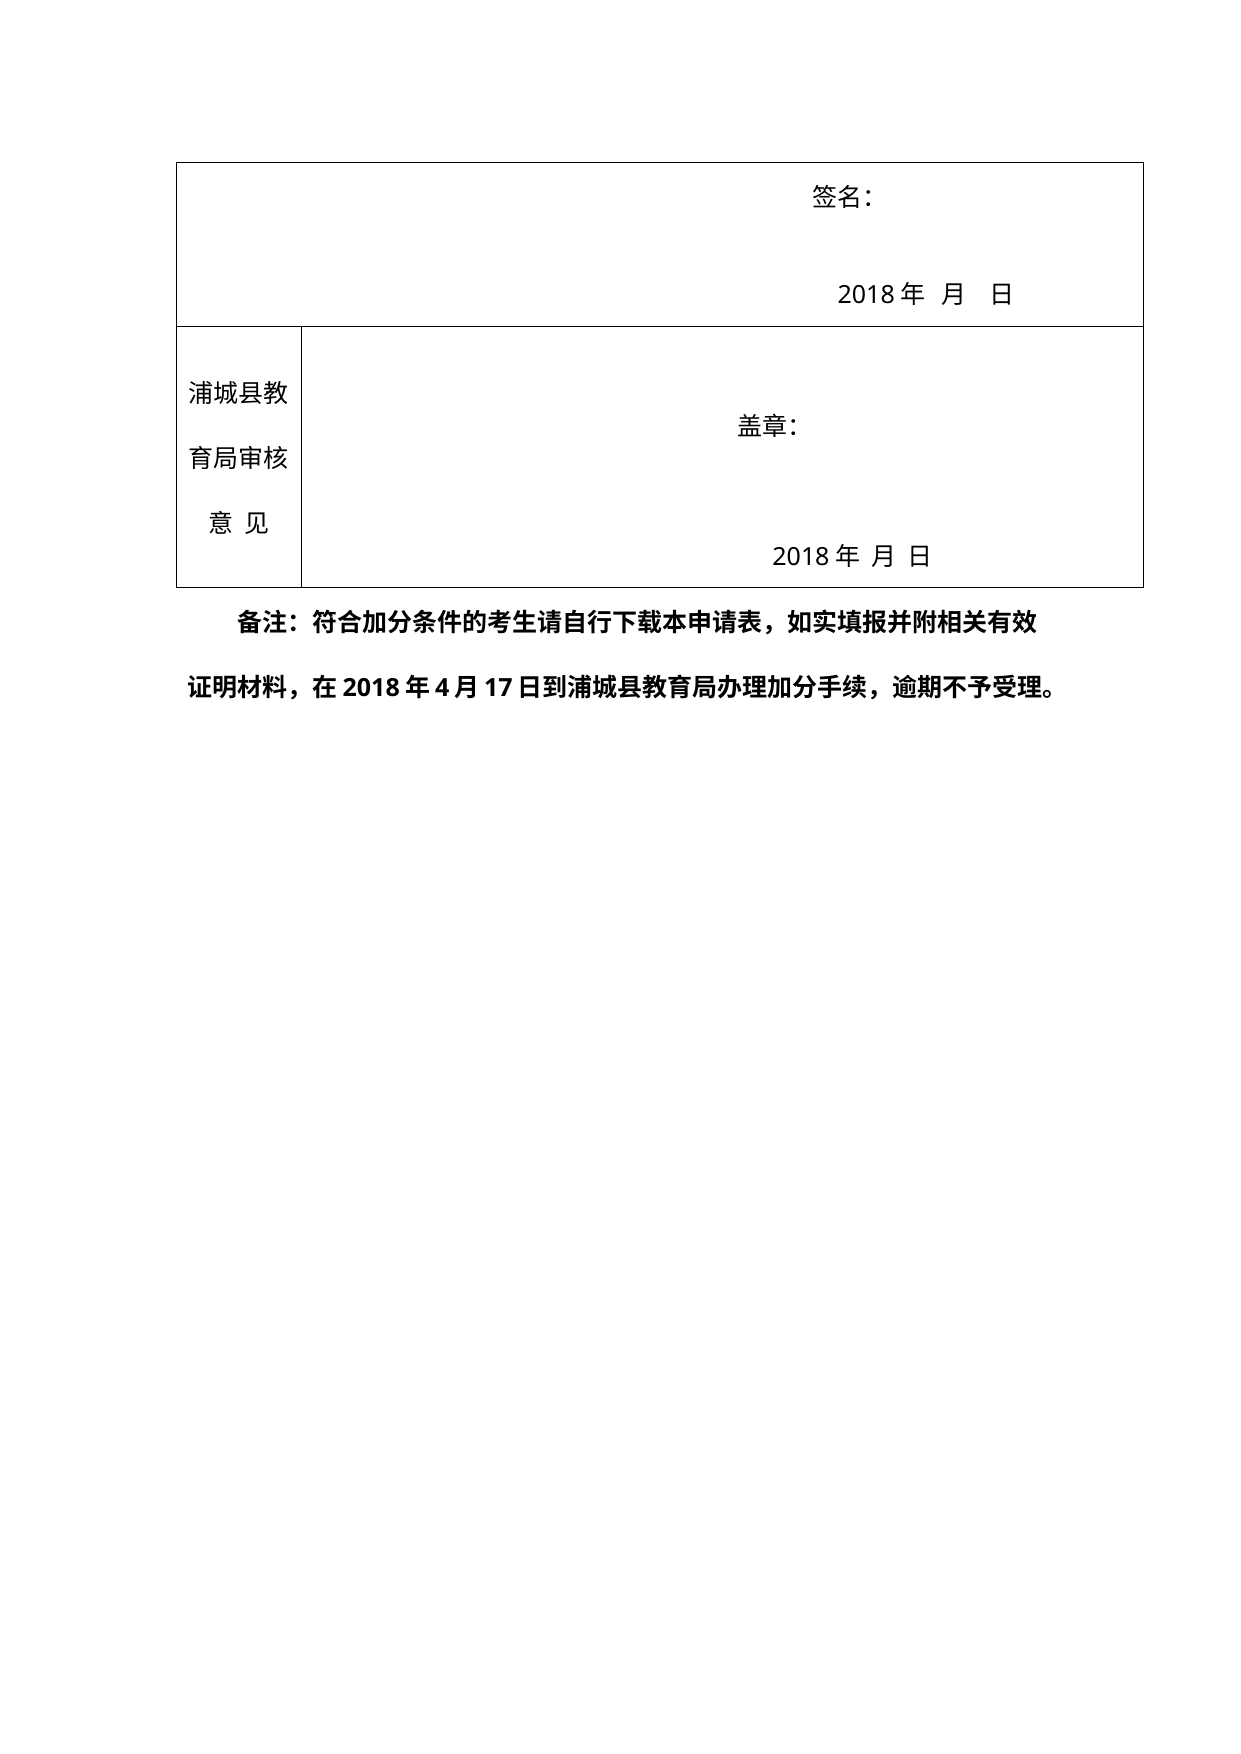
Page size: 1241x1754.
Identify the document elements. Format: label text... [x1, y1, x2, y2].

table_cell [177, 163, 1143, 326]
table_cell 浦城县教育局审核意 见 [177, 327, 301, 587]
table_cell 盖章： 2018年 月 日 [302, 327, 1143, 587]
text 备注：符合加分条件的考生请自行下载本申请表，如实填报并附相关有效证明材料，在2018年4月17日到浦城县教育局办理加分手续，逾期不予受理。 [187, 588, 1053, 718]
